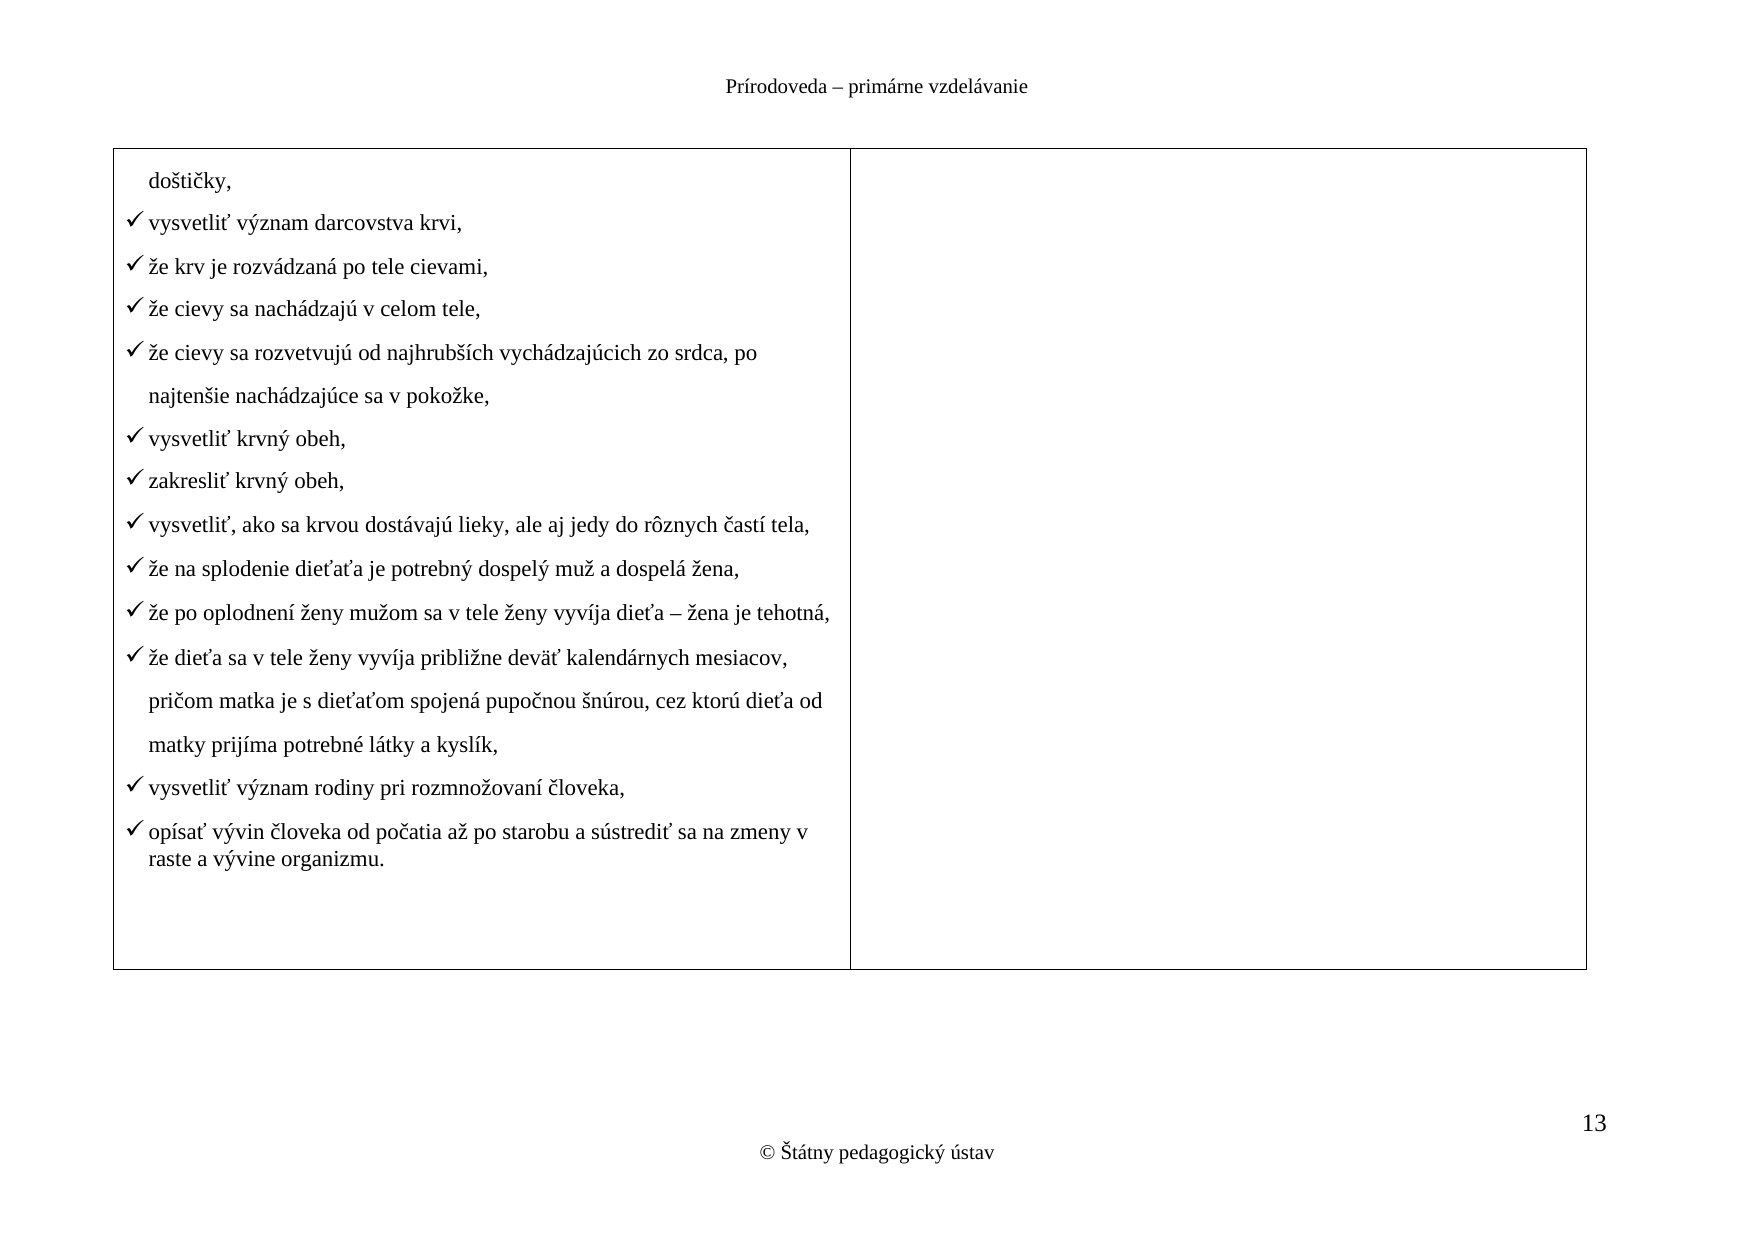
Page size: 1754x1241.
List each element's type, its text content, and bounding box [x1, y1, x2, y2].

table_cell [851, 149, 1586, 969]
table_cell doštičky, vysvetliť význam darcovstva krvi, že krv je rozvádzaná po tele cievami, že cievy sa nachádzajú v celom tele, že cievy sa rozvetvujú od najhrubších vychádzajúcich zo srdca, po najtenšie nachádzajúce sa v pokožke, vysvetliť krvný obeh, zakresliť krvný obeh, vysvetliť, ako sa krvou dostávajú lieky, ale aj jedy do rôznych častí tela, že na splodenie dieťaťa je potrebný dospelý muž a dospelá žena, že po oplodnení ženy mužom sa v tele ženy vyvíja dieťa – žena je tehotná, že dieťa sa v tele ženy vyvíja približne deväť kalendárnych mesiacov, pričom matka je s dieťaťom spojená pupočnou šnúrou, cez ktorú dieťa od matky prijíma potrebné látky a kyslík, vysvetliť význam rodiny pri rozmnožovaní človeka, opísať vývin človeka od počatia až po starobu a sústrediť sa na zmeny v raste a vývine organizmu. [114, 149, 850, 969]
